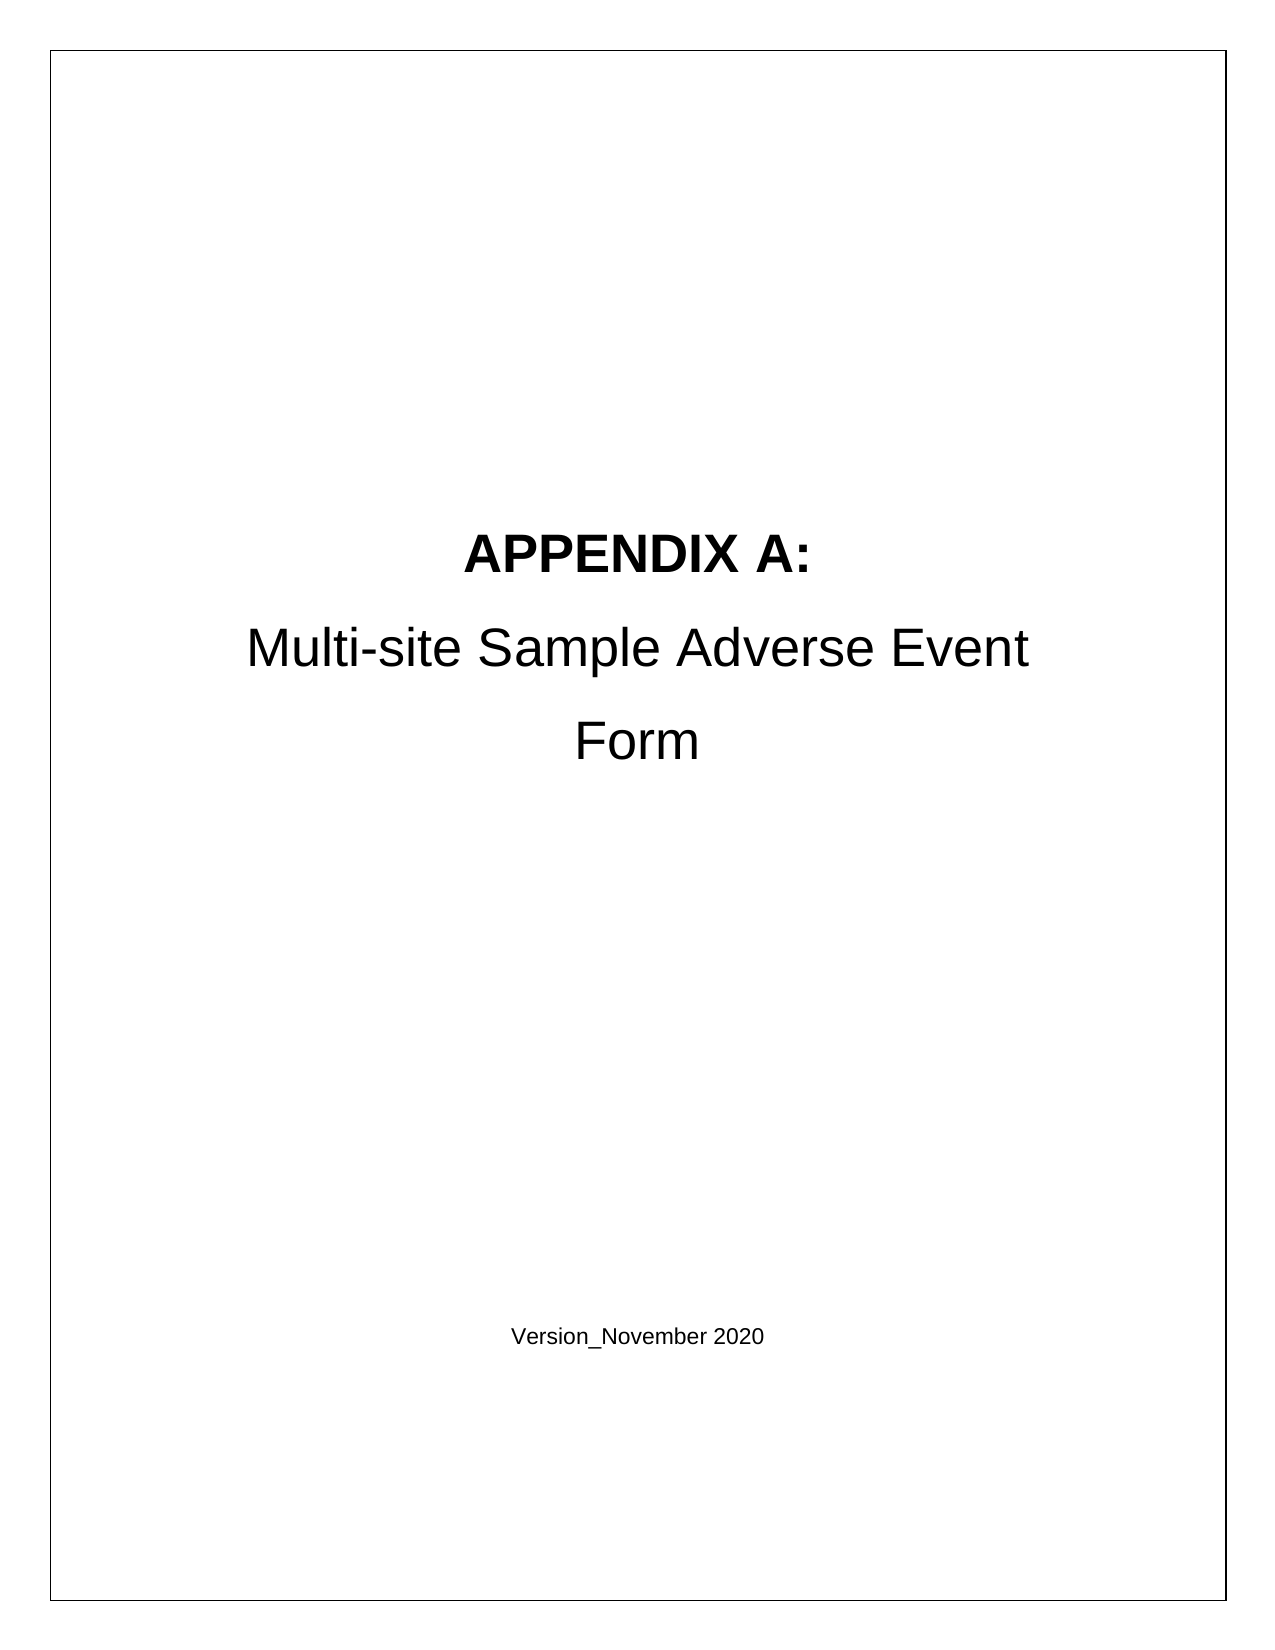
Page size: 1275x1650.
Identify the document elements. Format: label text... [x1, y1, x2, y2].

text Version_November 2020 [179, 1323, 1096, 1349]
subtitle APPENDIX A: Multi-site Sample Adverse Event Form [179, 521, 1096, 771]
